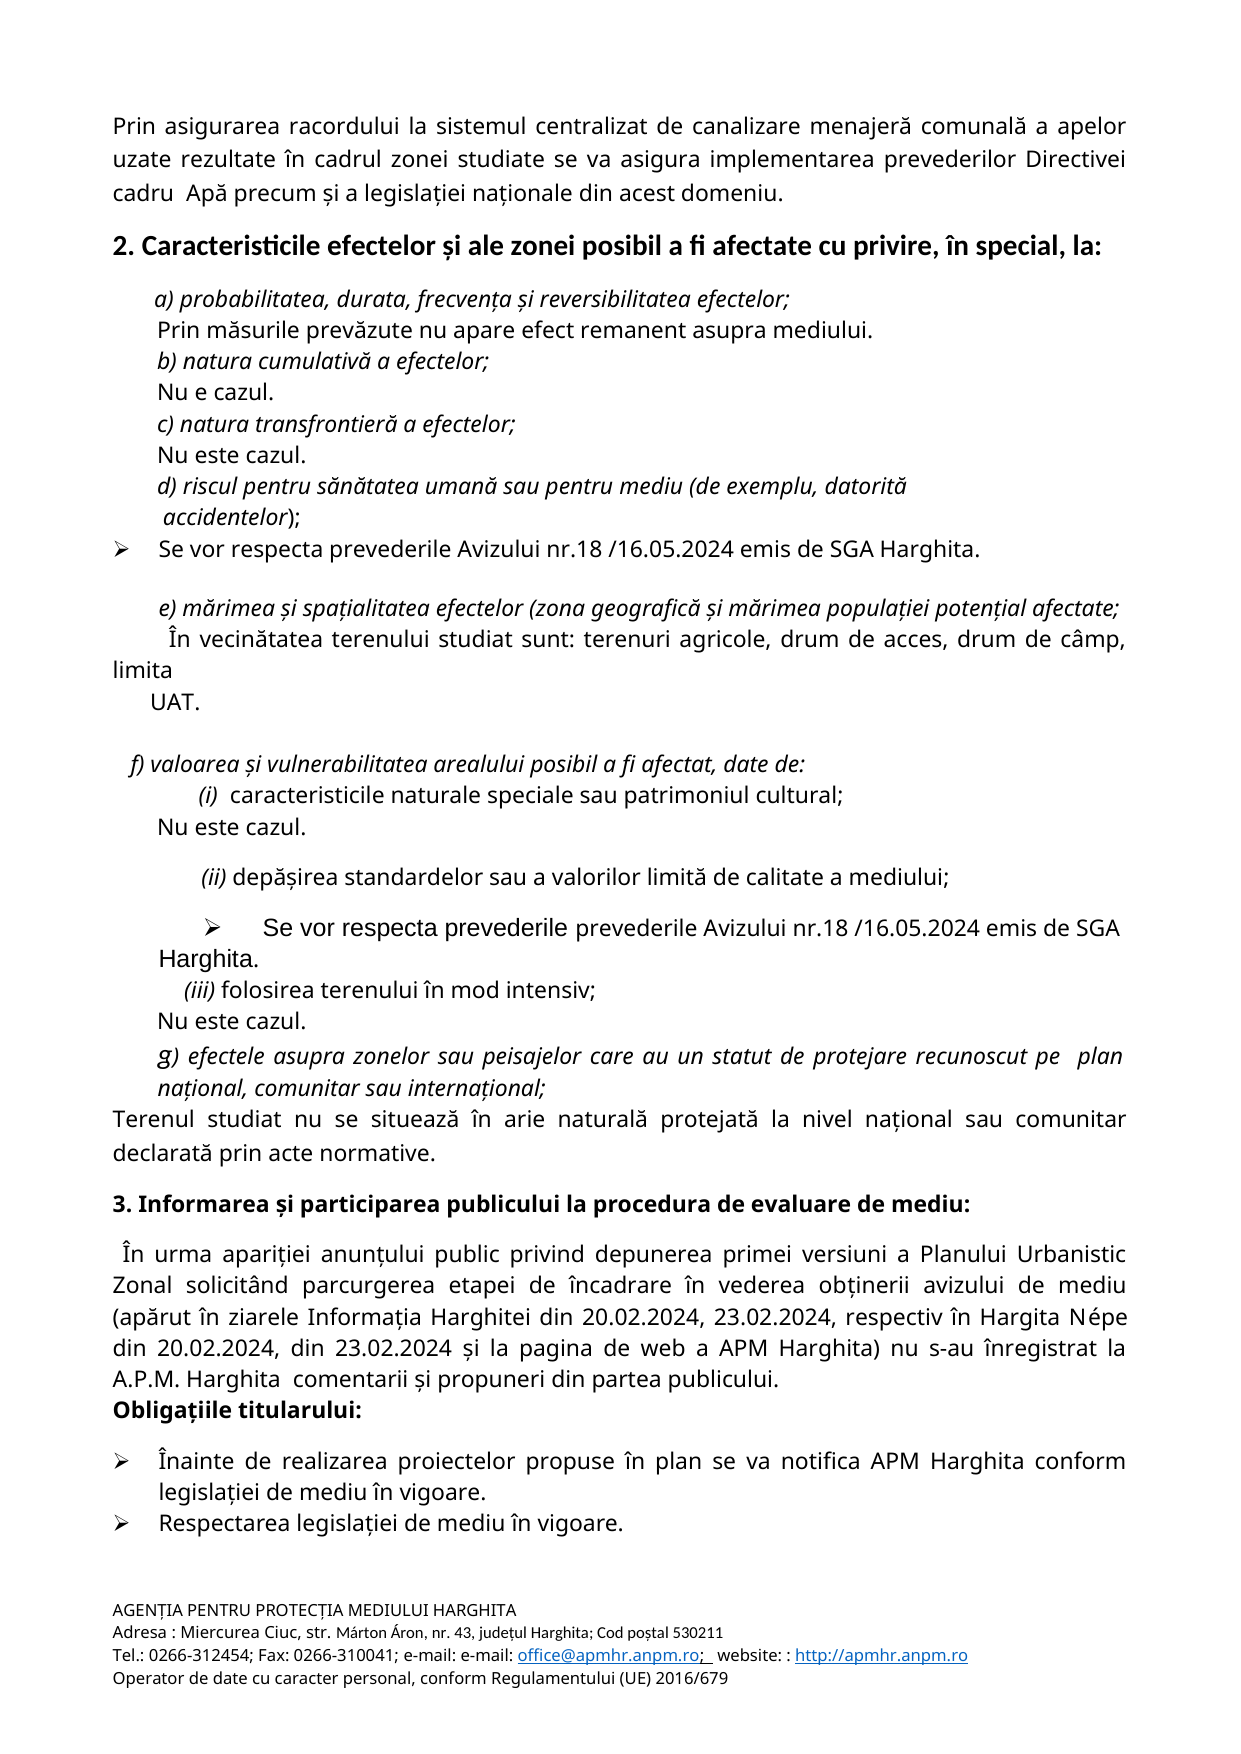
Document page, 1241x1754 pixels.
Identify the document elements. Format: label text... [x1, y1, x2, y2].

text Nu e cazul. [112, 376, 1128, 408]
text În urma apariţiei anunţului public privind depunerea primei versiuni a Planului Urbanistic Zonal solicitând parcurgerea etapei de încadrare în vederea obţinerii avizului de mediu (apărut în ziarele Informația Harghitei din 20.02.2024, 23.02.2024, respectiv în Hargita Népe din 20.02.2024, din 23.02.2024 și la pagina de web a APM Harghita) nu s-au înregistrat la A.P.M. Harghita comentarii şi propuneri din partea publicului. [112, 1238, 1128, 1394]
text Obligaţiile titularului: [112, 1394, 1128, 1425]
text Nu este cazul. [157, 811, 1128, 842]
text d) riscul pentru sănătatea umană sau pentru mediu (de exemplu, datorită [112, 470, 1128, 501]
text Prin asigurarea racordului la sistemul centralizat de canalizare menajeră comunală a apelor uzate rezultate în cadrul zonei studiate se va asigura implementarea prevederilor Directivei cadru Apă precum şi a legislaţiei naţionale din acest domeniu. [112, 109, 1128, 208]
text Harghita. [158, 943, 1128, 974]
text Nu este cazul. [157, 439, 1128, 470]
text b) natura cumulativă a efectelor; [157, 345, 1128, 376]
list Se vor respecta prevederile prevederile Avizului nr.18 /16.05.2024 emis de SGA [158, 911, 1128, 943]
text c) natura transfrontieră a efectelor; [112, 408, 1128, 439]
list Respectarea legislației de mediu în vigoare. [112, 1507, 1128, 1538]
text e) mărimea şi spaţialitatea efectelor (zona geografică şi mărimea populaţiei potenţial afectate; [158, 592, 1128, 623]
list Se vor respecta prevederile Avizului nr.18 /16.05.2024 emis de SGA Harghita. [112, 533, 1128, 564]
text Terenul studiat nu se situează în arie naturală protejată la nivel național sau comunitar declarată prin acte normative. [112, 1103, 1128, 1168]
text (iii) folosirea terenului în mod intensiv; [112, 974, 1128, 1005]
text Nu este cazul. [157, 1005, 1128, 1036]
text g) efectele asupra zonelor sau peisajelor care au un statut de protejare recunoscut pe plan naţional, comunitar sau internaţional; [157, 1036, 1128, 1103]
text UAT. [150, 686, 1128, 717]
text accidentelor); [112, 501, 1128, 533]
text (ii) depăşirea standardelor sau a valorilor limită de calitate a mediului; [201, 861, 1128, 892]
list Înainte de realizarea proiectelor propuse în plan se va notifica APM Harghita conform legislaţiei de mediu în vigoare. [112, 1444, 1128, 1507]
text 3. Informarea şi participarea publicului la procedura de evaluare de mediu: [112, 1187, 1128, 1219]
text Prin măsurile prevăzute nu apare efect remanent asupra mediului. [157, 314, 1128, 345]
text 2. Caracteristicile efectelor şi ale zonei posibil a fi afectate cu privire, în special, la: [112, 227, 1128, 263]
text (i) caracteristicile naturale speciale sau patrimoniul cultural; [157, 779, 1128, 811]
text f) valoarea şi vulnerabilitatea arealului posibil a fi afectat, date de: [112, 748, 1128, 779]
text În vecinătatea terenului studiat sunt: terenuri agricole, drum de acces, drum de câmp, limita [112, 623, 1128, 686]
text a) probabilitatea, durata, frecvenţa şi reversibilitatea efectelor; [112, 283, 1128, 314]
